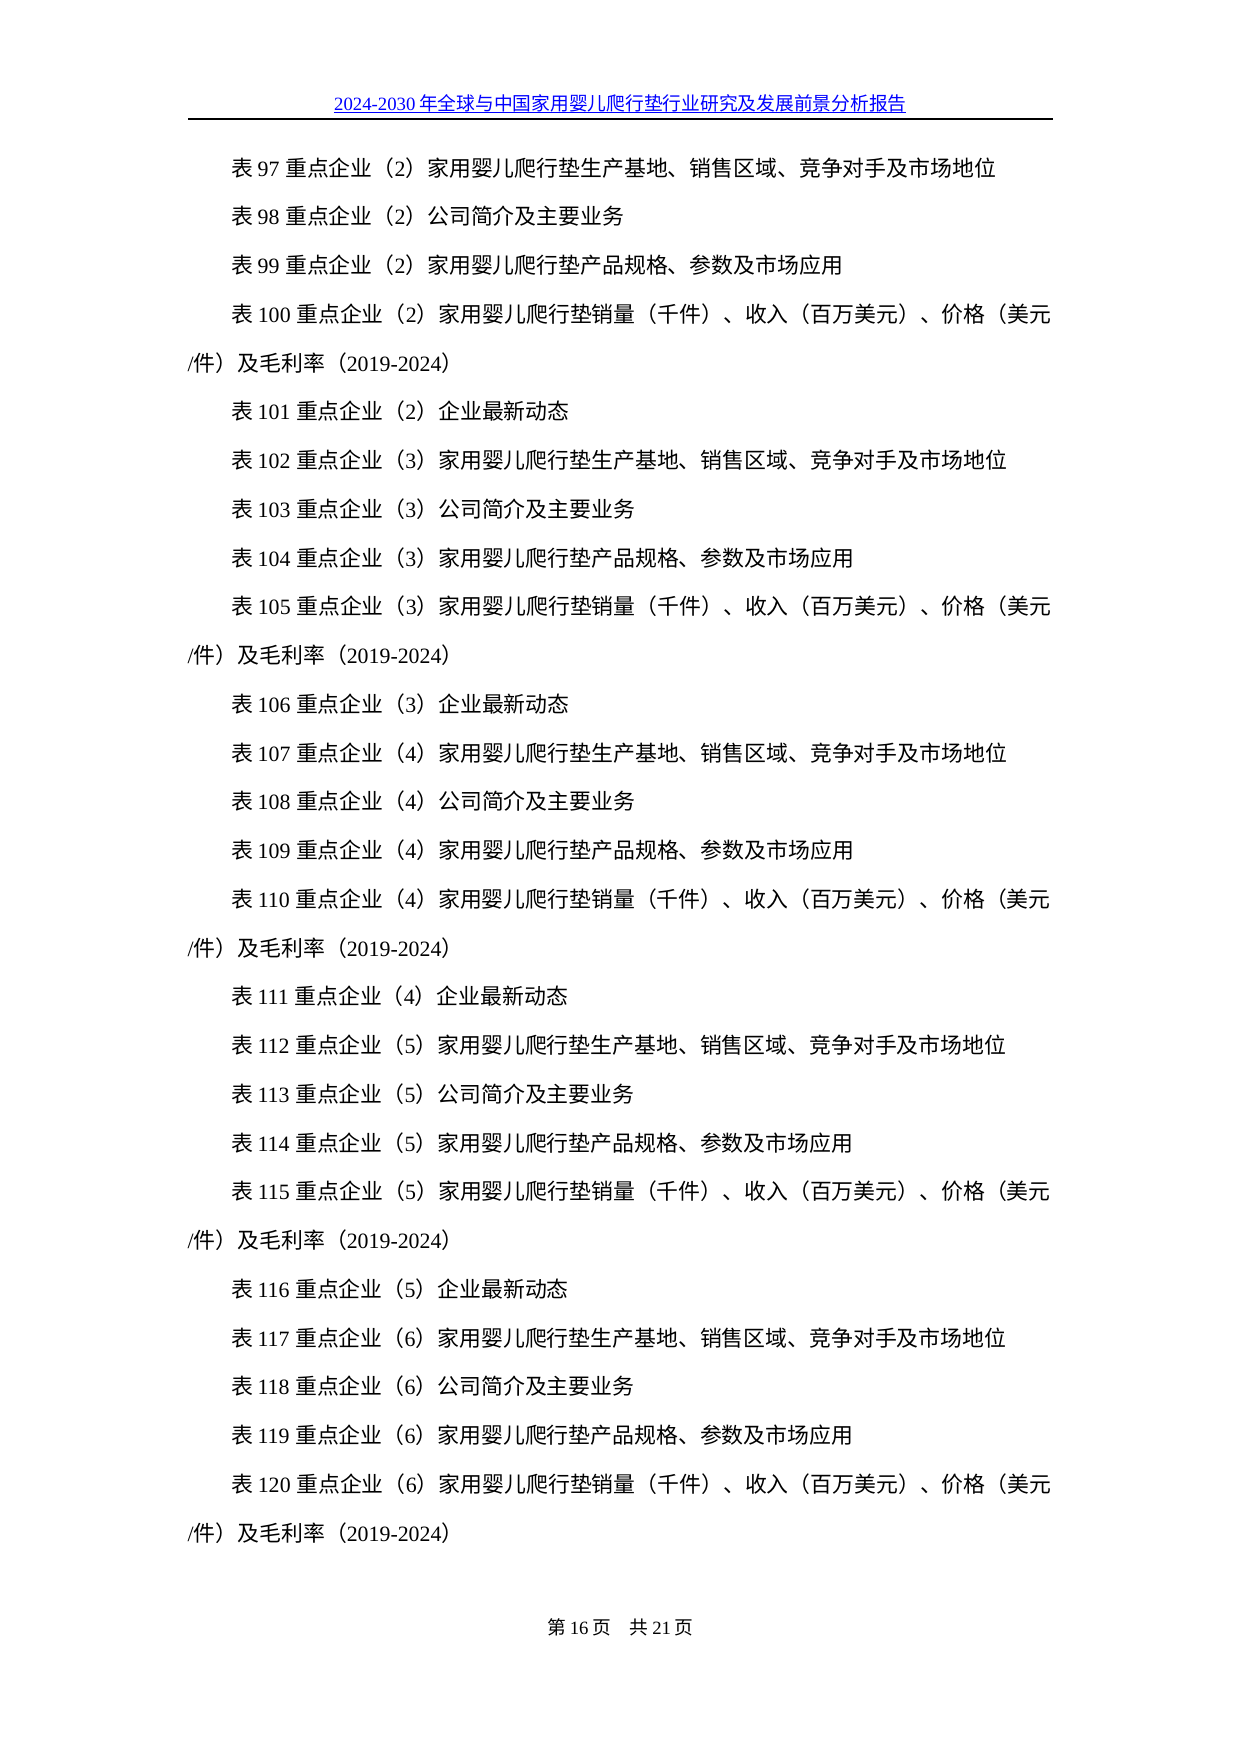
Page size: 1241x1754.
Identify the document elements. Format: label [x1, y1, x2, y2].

text [187, 150, 1053, 1548]
